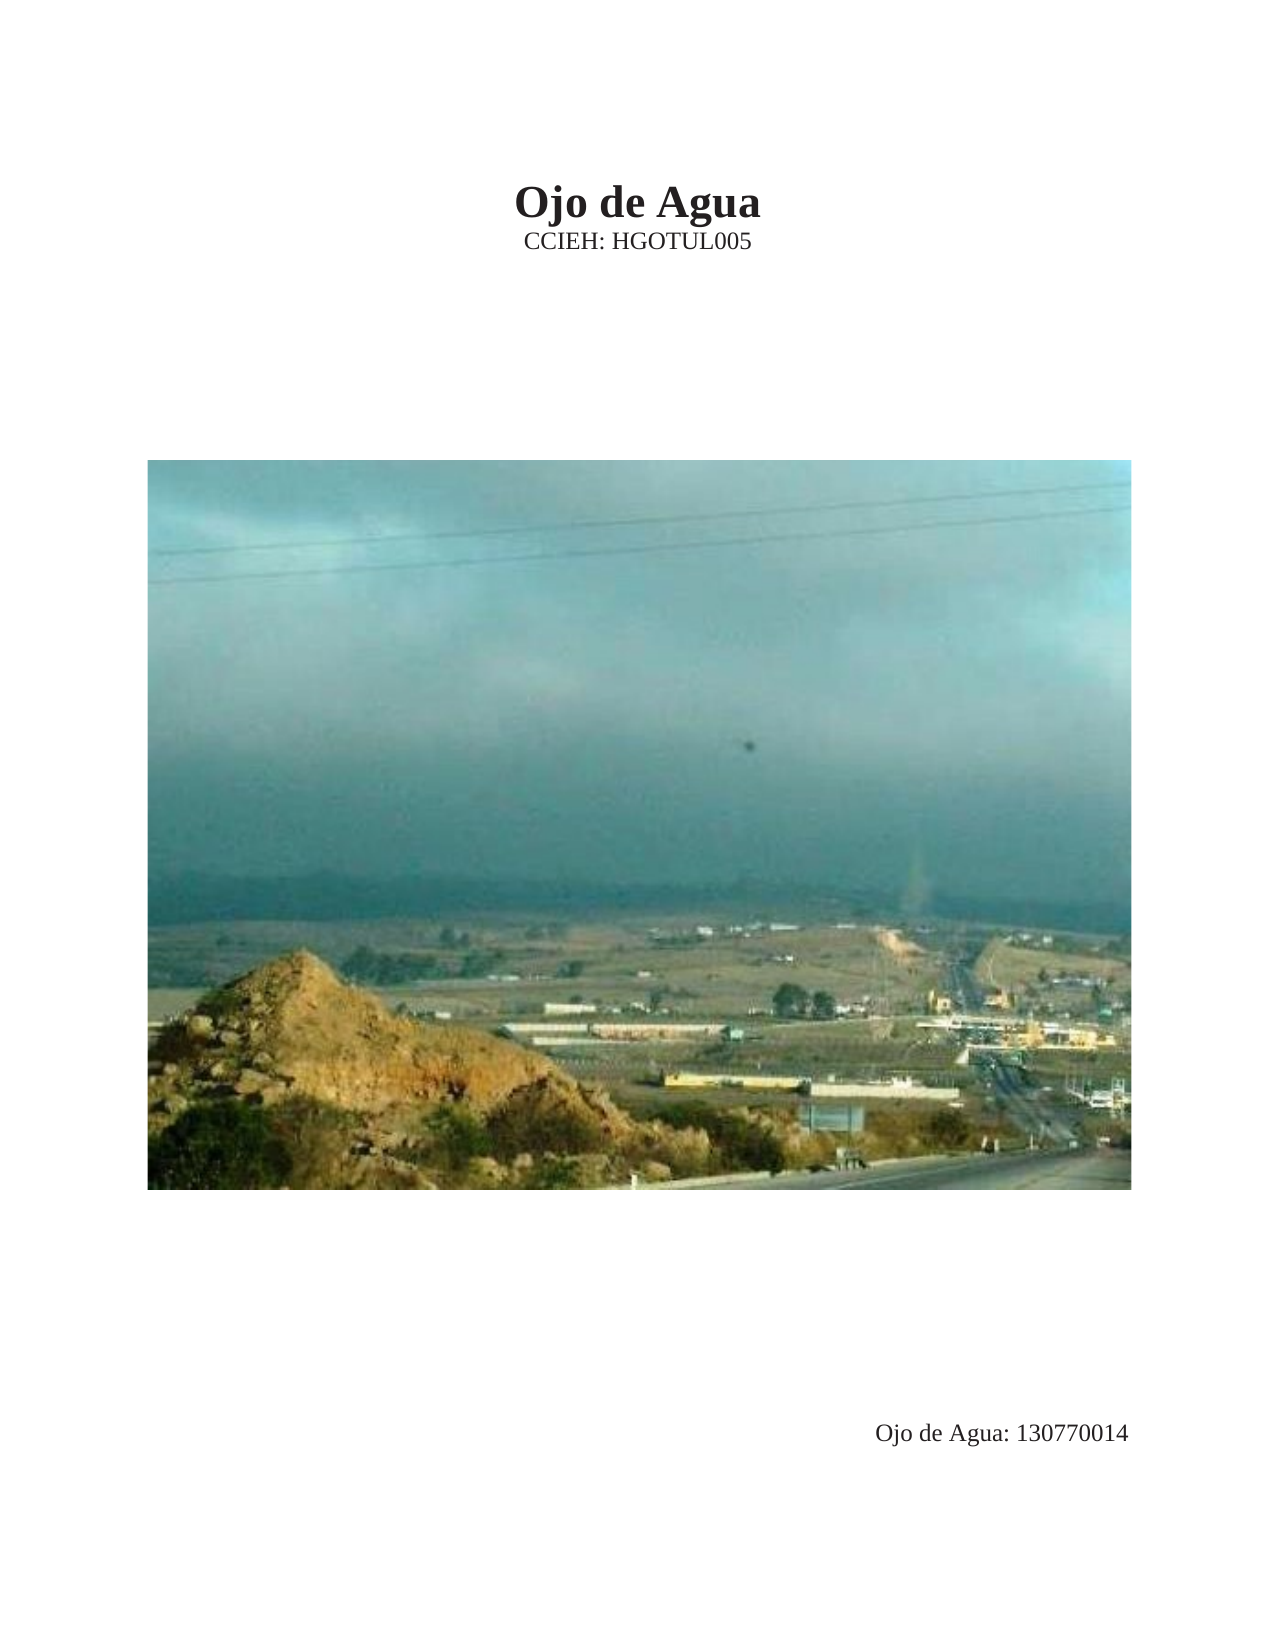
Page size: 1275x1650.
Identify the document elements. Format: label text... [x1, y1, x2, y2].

picture [147, 460, 1132, 1190]
text Ojo de Agua: 130770014 [875, 1418, 1275, 1446]
text CCIEH: HGOTUL005 [512, 228, 763, 255]
text Ojo de Agua [512, 177, 763, 228]
